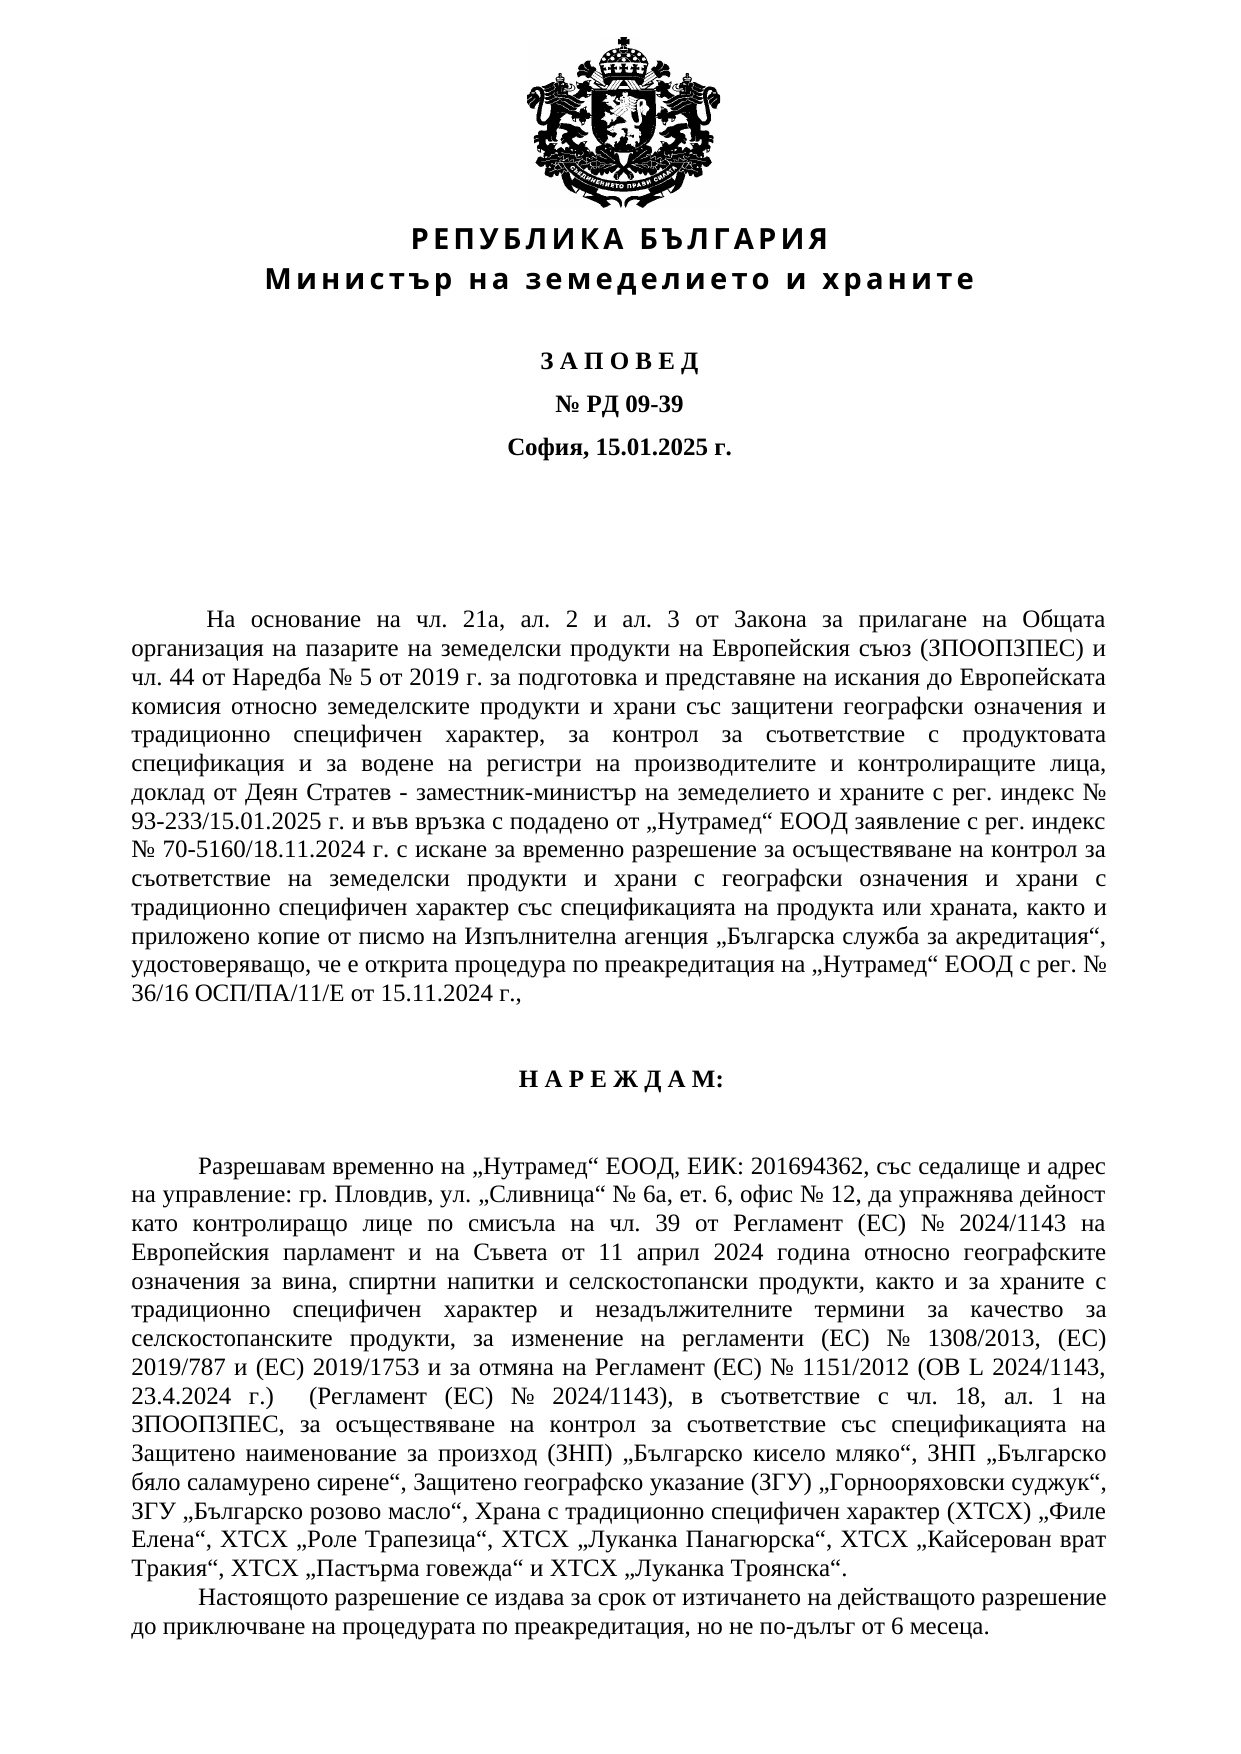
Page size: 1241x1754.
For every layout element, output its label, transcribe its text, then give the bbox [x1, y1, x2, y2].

text Разрешавам временно на „Нутрамед“ ЕООД, EИК: 201694362, със седалище и адрес на управление: гр. Пловдив, ул. „Сливница“ № 6а, ет. 6, офис № 12, да упражнява дейност като контролиращо лице по смисъла на чл. 39 от Регламент (ЕС) № 2024/1143 на Европейския парламент и на Съвета от 11 април 2024 година относно географските означения за вина, спиртни напитки и селскостопански продукти, както и за храните с традиционно специфичен характер и незадължителните термини за качество за селскостопанските продукти, за изменение на регламенти (ЕС) № 1308/2013, (ЕС) 2019/787 и (ЕС) 2019/1753 и за отмяна на Регламент (ЕС) № 1151/2012 (ОВ L 2024/1143, 23.4.2024 г.) (Регламент (ЕС) № 2024/1143), в съответствие с чл. 18, ал. 1 на ЗПООПЗПЕС, за осъществяване на контрол за съответствие със спецификацията на Защитено наименование за произход (ЗНП) „Българско кисело мляко“, ЗНП „Българско бяло саламурено сирене“, Защитено географско указание (ЗГУ) „Горнооряховски суджук“, ЗГУ „Българско розово масло“, Храна с традиционно специфичен характер (ХТСХ) „Филе Елена“, ХТСХ „Роле Трапезица“, ХТСХ „Луканка Панагюрска“, ХТСХ „Кайсерован врат Тракия“, ХТСХ „Пастърма говежда“ и ХТСХ „Луканка Троянска“. [131, 1151, 1107, 1582]
text Настоящото разрешение се издава за срок от изтичането на действащото разрешение до приключване на процедурата по преакредитация, но не по-дълъг от 6 месеца. [131, 1582, 1107, 1639]
text Н А Р Е Ж Д А М: [426, 1064, 1107, 1093]
text София, 15.01.2025 г. [131, 432, 1107, 461]
picture [527, 37, 721, 208]
text № РД 09-39 [131, 389, 1107, 418]
text З А П О В Е Д [131, 346, 1107, 374]
text На основание на чл. 21а, ал. 2 и ал. 3 от Закона за прилагане на Общата организация на пазарите на земеделски продукти на Европейския съюз (ЗПООПЗПЕС) и чл. 44 от Наредба № 5 от 2019 г. за подготовка и представяне на искания до Европейската комисия относно земеделските продукти и храни със защитени географски означения и традиционно специфичен характер, за контрол за съответствие с продуктовата спецификация и за водене на регистри на производителите и контролиращите лица, доклад от Деян Стратев - заместник-министър на земеделието и храните с рег. индекс № 93-233/15.01.2025 г. и във връзка с подадено от „Нутрамед“ ЕООД заявление с рег. индекс № 70-5160/18.11.2024 г. с искане за временно разрешение за осъществяване на контрол за съответствие на земеделски продукти и храни с географски означения и храни с традиционно специфичен характер със спецификацията на продукта или храната, както и приложенo копие от писмо на Изпълнителна агенция „Българска служба за акредитация“, удостоверяващо, че е открита процедура по преакредитация на „Нутрамед“ ЕООД с рег. № 36/16 ОСП/ПА/11/Е от 15.11.2024 г., [131, 604, 1107, 1007]
